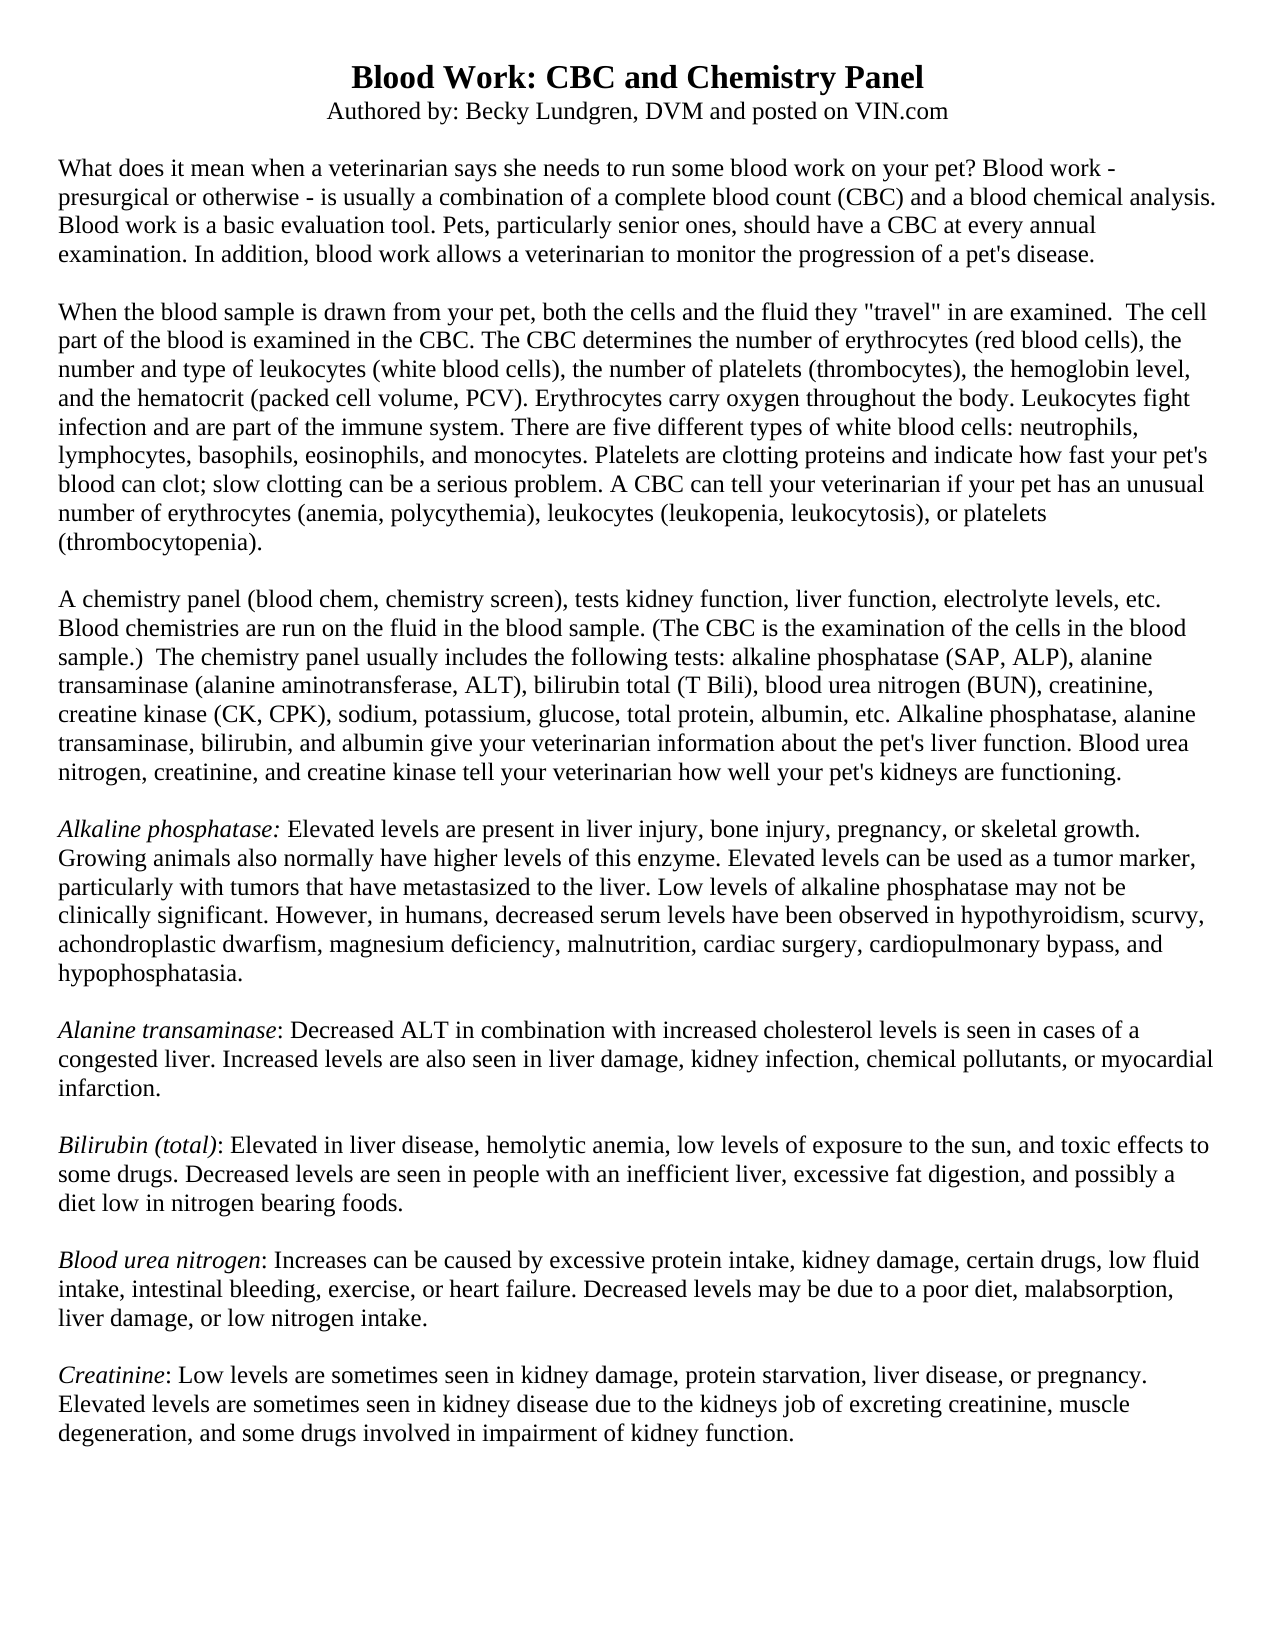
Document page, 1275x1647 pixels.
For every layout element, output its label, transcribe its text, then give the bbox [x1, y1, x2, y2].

text Alanine transaminase: Decreased ALT in combination with increased cholesterol levels is seen in cases of a congested liver. Increased levels are also seen in liver damage, kidney infection, chemical pollutants, or myocardial infarction. [58, 1015, 1217, 1102]
text Creatinine: Low levels are sometimes seen in kidney damage, protein starvation, liver disease, or pregnancy. Elevated levels are sometimes seen in kidney disease due to the kidneys job of excreting creatinine, muscle degeneration, and some drugs involved in impairment of kidney function. [58, 1360, 1217, 1447]
text Authored by: Becky Lundgren, DVM and posted on VIN.com [58, 96, 1217, 125]
text What does it mean when a veterinarian says she needs to run some blood work on your pet? Blood work - presurgical or otherwise - is usually a combination of a complete blood count (CBC) and a blood chemical analysis. Blood work is a basic evaluation tool. Pets, particularly senior ones, should have a CBC at every annual examination. In addition, blood work allows a veterinarian to monitor the progression of a pet's disease. [58, 153, 1217, 268]
text Blood urea nitrogen: Increases can be caused by excessive protein intake, kidney damage, certain drugs, low fluid intake, intestinal bleeding, exercise, or heart failure. Decreased levels may be due to a poor diet, malabsorption, liver damage, or low nitrogen intake. [58, 1245, 1217, 1332]
text When the blood sample is drawn from your pet, both the cells and the fluid they "travel" in are examined. The cell part of the blood is examined in the CBC. The CBC determines the number of erythrocytes (red blood cells), the number and type of leukocytes (white blood cells), the number of platelets (thrombocytes), the hemoglobin level, and the hematocrit (packed cell volume, PCV). Erythrocytes carry oxygen throughout the body. Leukocytes fight infection and are part of the immune system. There are five different types of white blood cells: neutrophils, lymphocytes, basophils, eosinophils, and monocytes. Platelets are clotting proteins and indicate how fast your pet's blood can clot; slow clotting can be a serious problem. A CBC can tell your veterinarian if your pet has an unusual number of erythrocytes (anemia, polycythemia), leukocytes (leukopenia, leukocytosis), or platelets (thrombocytopenia). [58, 297, 1217, 555]
text Blood Work: CBC and Chemistry Panel [58, 58, 1217, 96]
text Alkaline phosphatase: Elevated levels are present in liver injury, bone injury, pregnancy, or skeletal growth. Growing animals also normally have higher levels of this enzyme. Elevated levels can be used as a tumor marker, particularly with tumors that have metastasized to the liver. Low levels of alkaline phosphatase may not be clinically significant. However, in humans, decreased serum levels have been observed in hypothyroidism, scurvy, achondroplastic dwarfism, magnesium deficiency, malnutrition, cardiac surgery, cardiopulmonary bypass, and hypophosphatasia. [58, 814, 1217, 987]
text Bilirubin (total): Elevated in liver disease, hemolytic anemia, low levels of exposure to the sun, and toxic effects to some drugs. Decreased levels are seen in people with an inefficient liver, excessive fat digestion, and possibly a diet low in nitrogen bearing foods. [58, 1130, 1217, 1217]
text A chemistry panel (blood chem, chemistry screen), tests kidney function, liver function, electrolyte levels, etc. Blood chemistries are run on the fluid in the blood sample. (The CBC is the examination of the cells in the blood sample.) The chemistry panel usually includes the following tests: alkaline phosphatase (SAP, ALP), alanine transaminase (alanine aminotransferase, ALT), bilirubin total (T Bili), blood urea nitrogen (BUN), creatinine, creatine kinase (CK, CPK), sodium, potassium, glucose, total protein, albumin, etc. Alkaline phosphatase, alanine transaminase, bilirubin, and albumin give your veterinarian information about the pet's liver function. Blood urea nitrogen, creatinine, and creatine kinase tell your veterinarian how well your pet's kidneys are functioning. [58, 584, 1217, 785]
